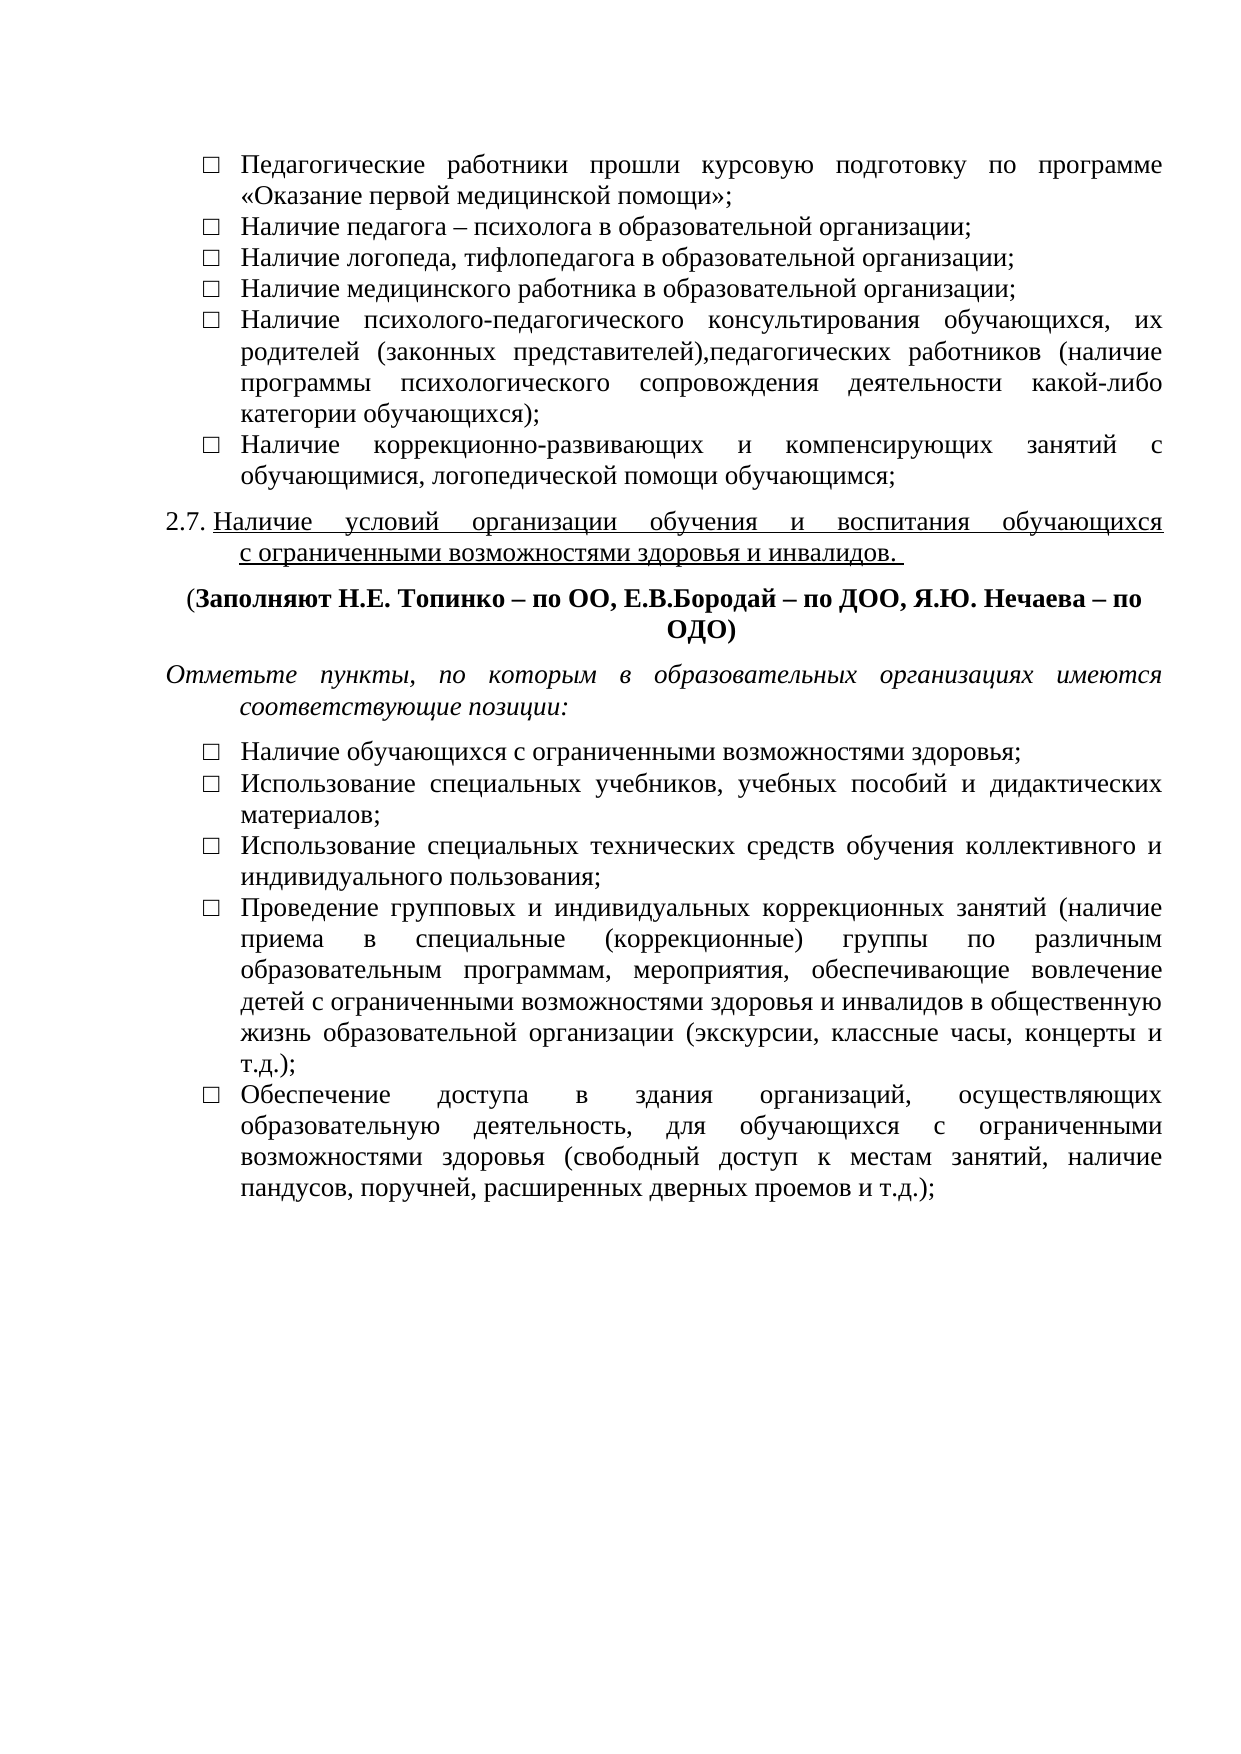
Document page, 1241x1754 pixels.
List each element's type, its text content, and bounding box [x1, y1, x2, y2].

list Наличие обучающихся с ограниченными возможностями здоровья; [203, 736, 1163, 767]
list Проведение групповых и индивидуальных коррекционных занятий (наличие приема в специальные (коррекционные) группы по различным образовательным программам, мероприятия, обеспечивающие вовлечение детей с ограниченными возможностями здоровья и инвалидов в общественную жизнь образовательной организации (экскурсии, классные часы, концерты и т.д.); [203, 891, 1163, 1078]
text Отметьте пункты, по которым в образовательных организациях имеются соответствующие позиции: [165, 659, 1163, 721]
list Наличие психолого-педагогического консультирования обучающихся, их родителей (законных представителей),педагогических работников (наличие программы психологического сопровождения деятельности какой-либо категории обучающихся); [203, 303, 1163, 428]
list Использование специальных технических средств обучения коллективного и индивидуального пользования; [203, 829, 1163, 891]
list Педагогические работники прошли курсовую подготовку по программе «Оказание первой медицинской помощи»; [203, 148, 1163, 210]
text (Заполняют Н.Е. Топинко – по ОО, Е.В.Бородай – по ДОО, Я.Ю. Нечаева – по ОДО) [165, 582, 1163, 644]
list Наличие медицинского работника в образовательной организации; [203, 272, 1163, 303]
list Обеспечение доступа в здания организаций, осуществляющих образовательную деятельность, для обучающихся с ограниченными возможностями здоровья (свободный доступ к местам занятий, наличие пандусов, поручней, расширенных дверных проемов и т.д.); [203, 1078, 1163, 1203]
list Использование специальных учебников, учебных пособий и дидактических материалов; [203, 767, 1163, 829]
text 2.7. Наличие условий организации обучения и воспитания обучающихся с ограниченными возможностями здоровья и инвалидов. [165, 505, 1163, 567]
list Наличие логопеда, тифлопедагога в образовательной организации; [203, 241, 1163, 272]
list Наличие коррекционно-развивающих и компенсирующих занятий с обучающимися, логопедической помощи обучающимся; [203, 428, 1163, 490]
list Наличие педагога – психолога в образовательной организации; [203, 210, 1163, 241]
